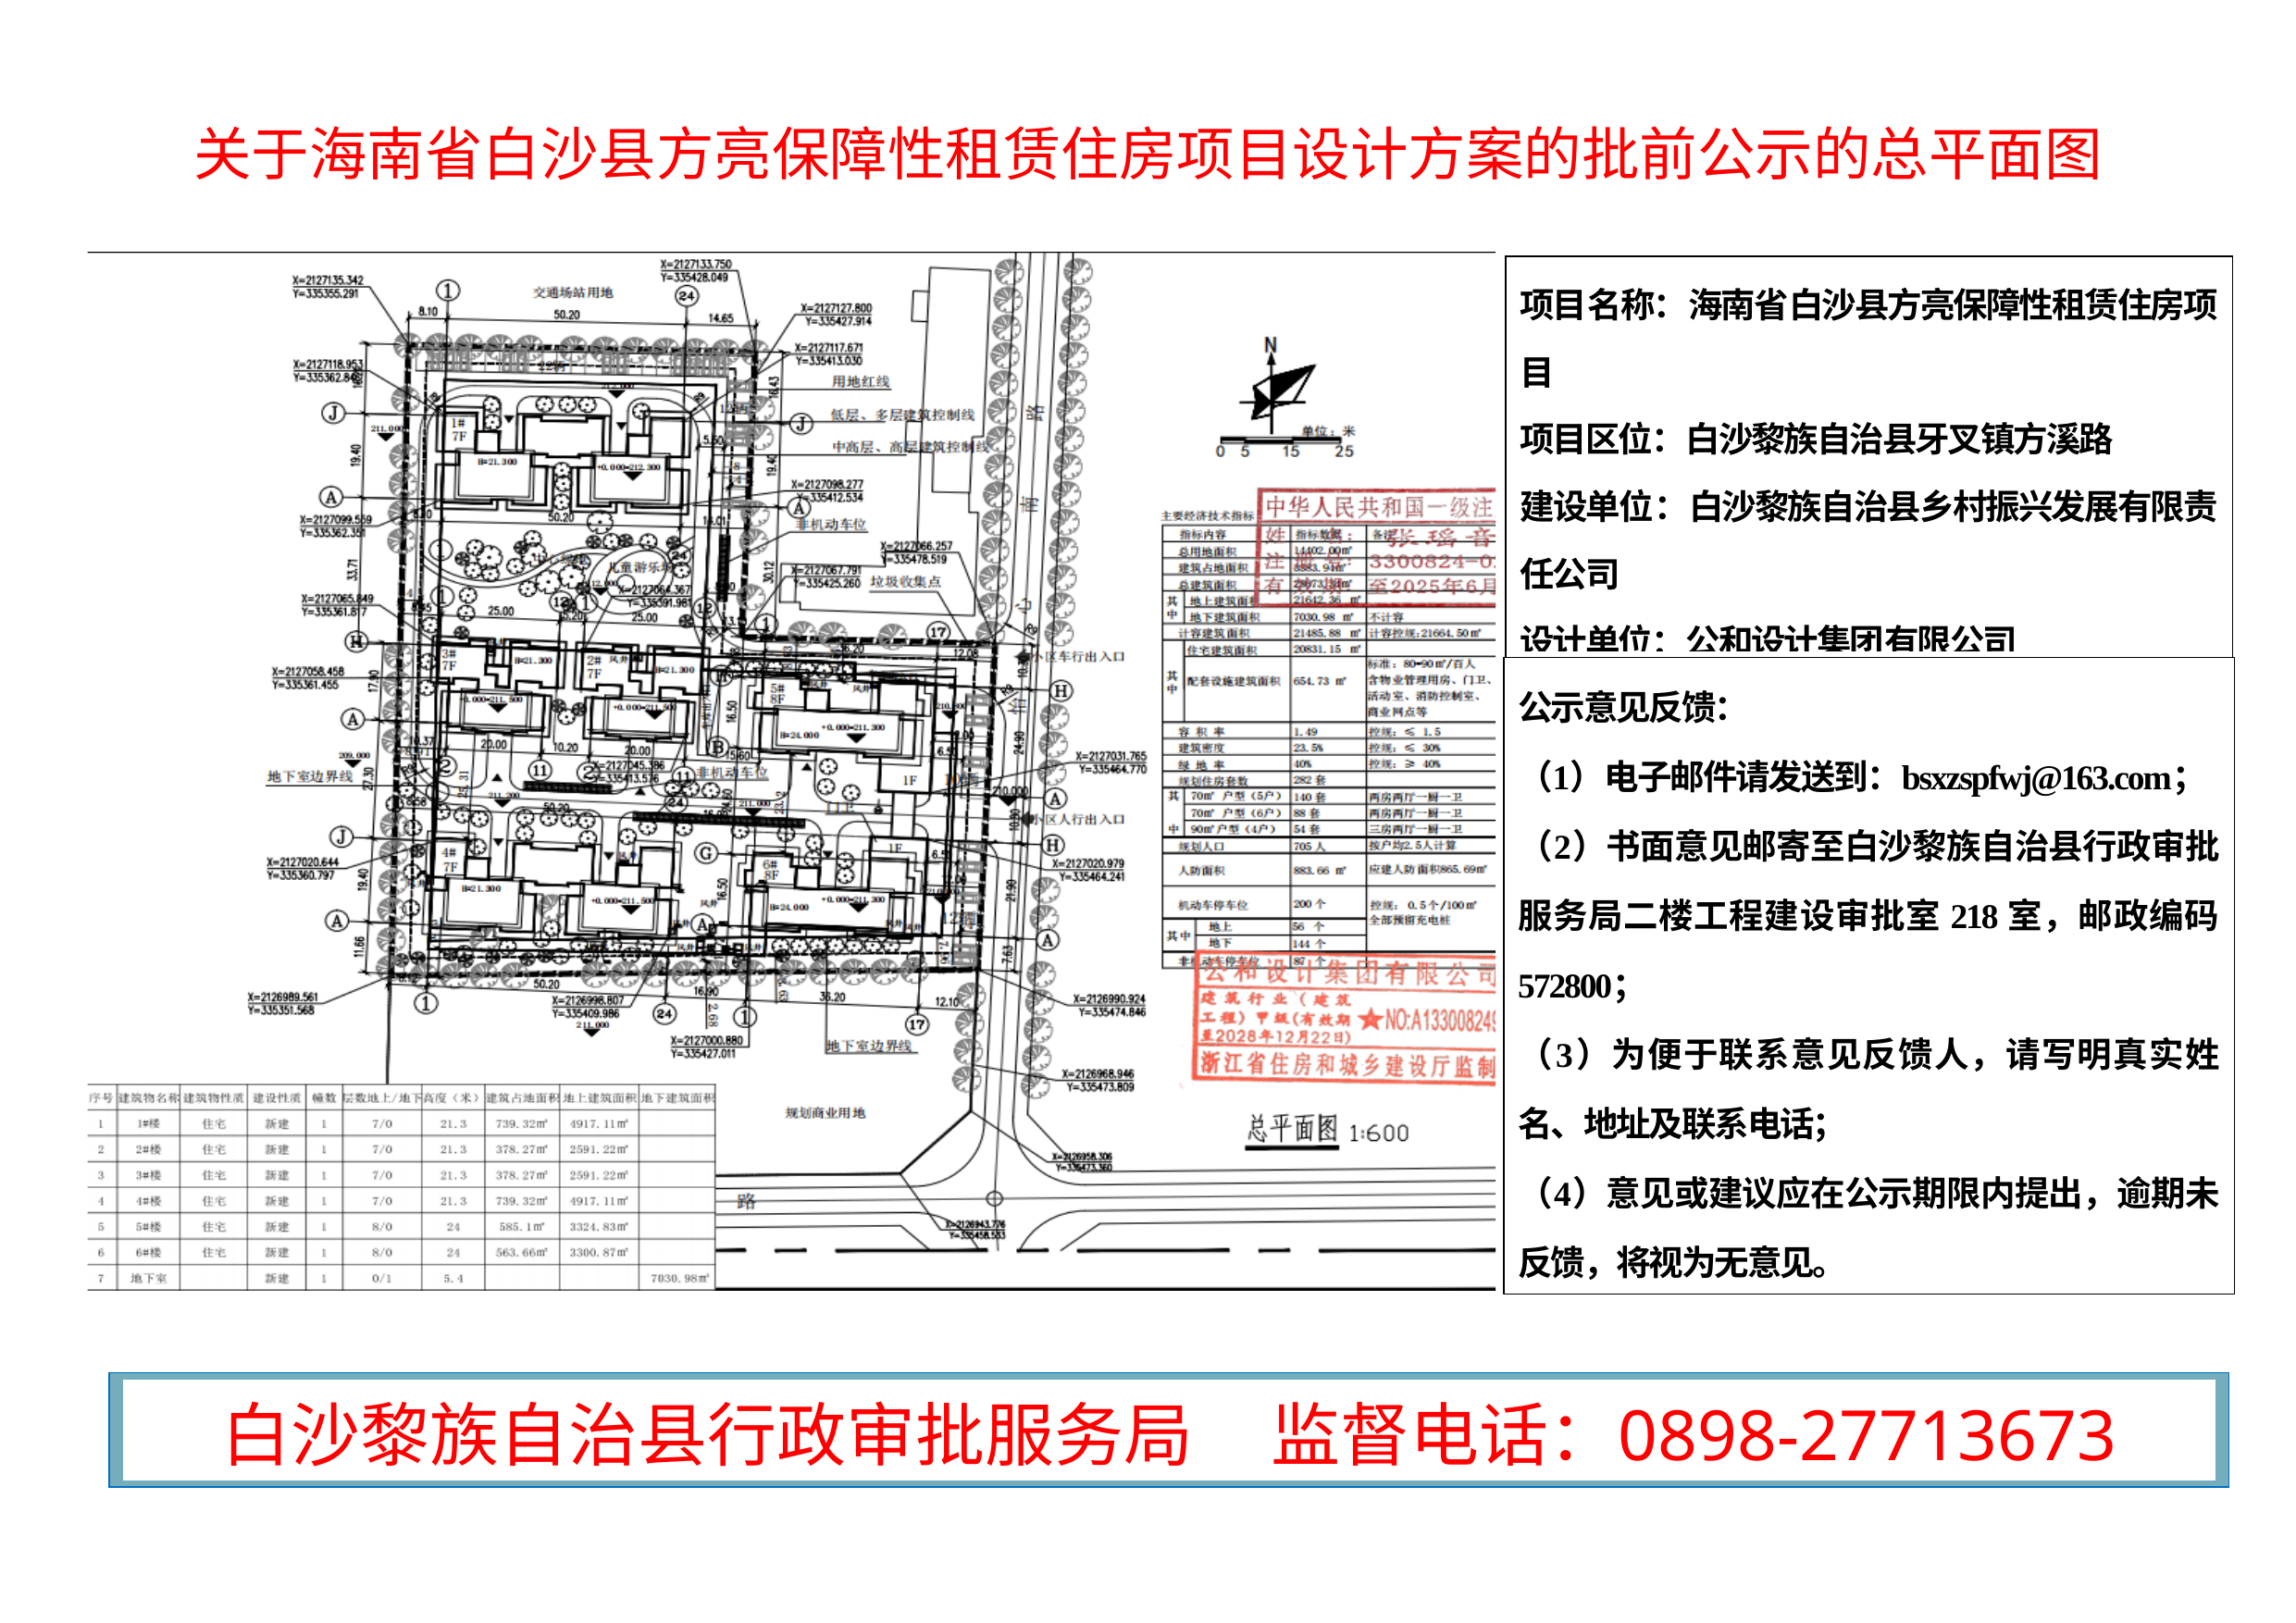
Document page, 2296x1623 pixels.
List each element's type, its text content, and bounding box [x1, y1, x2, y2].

text 关于海南省白沙县方亮保障性租赁住房项目设计方案的批前公示的总平面图 [87, 105, 2208, 195]
picture [87, 252, 1496, 1291]
